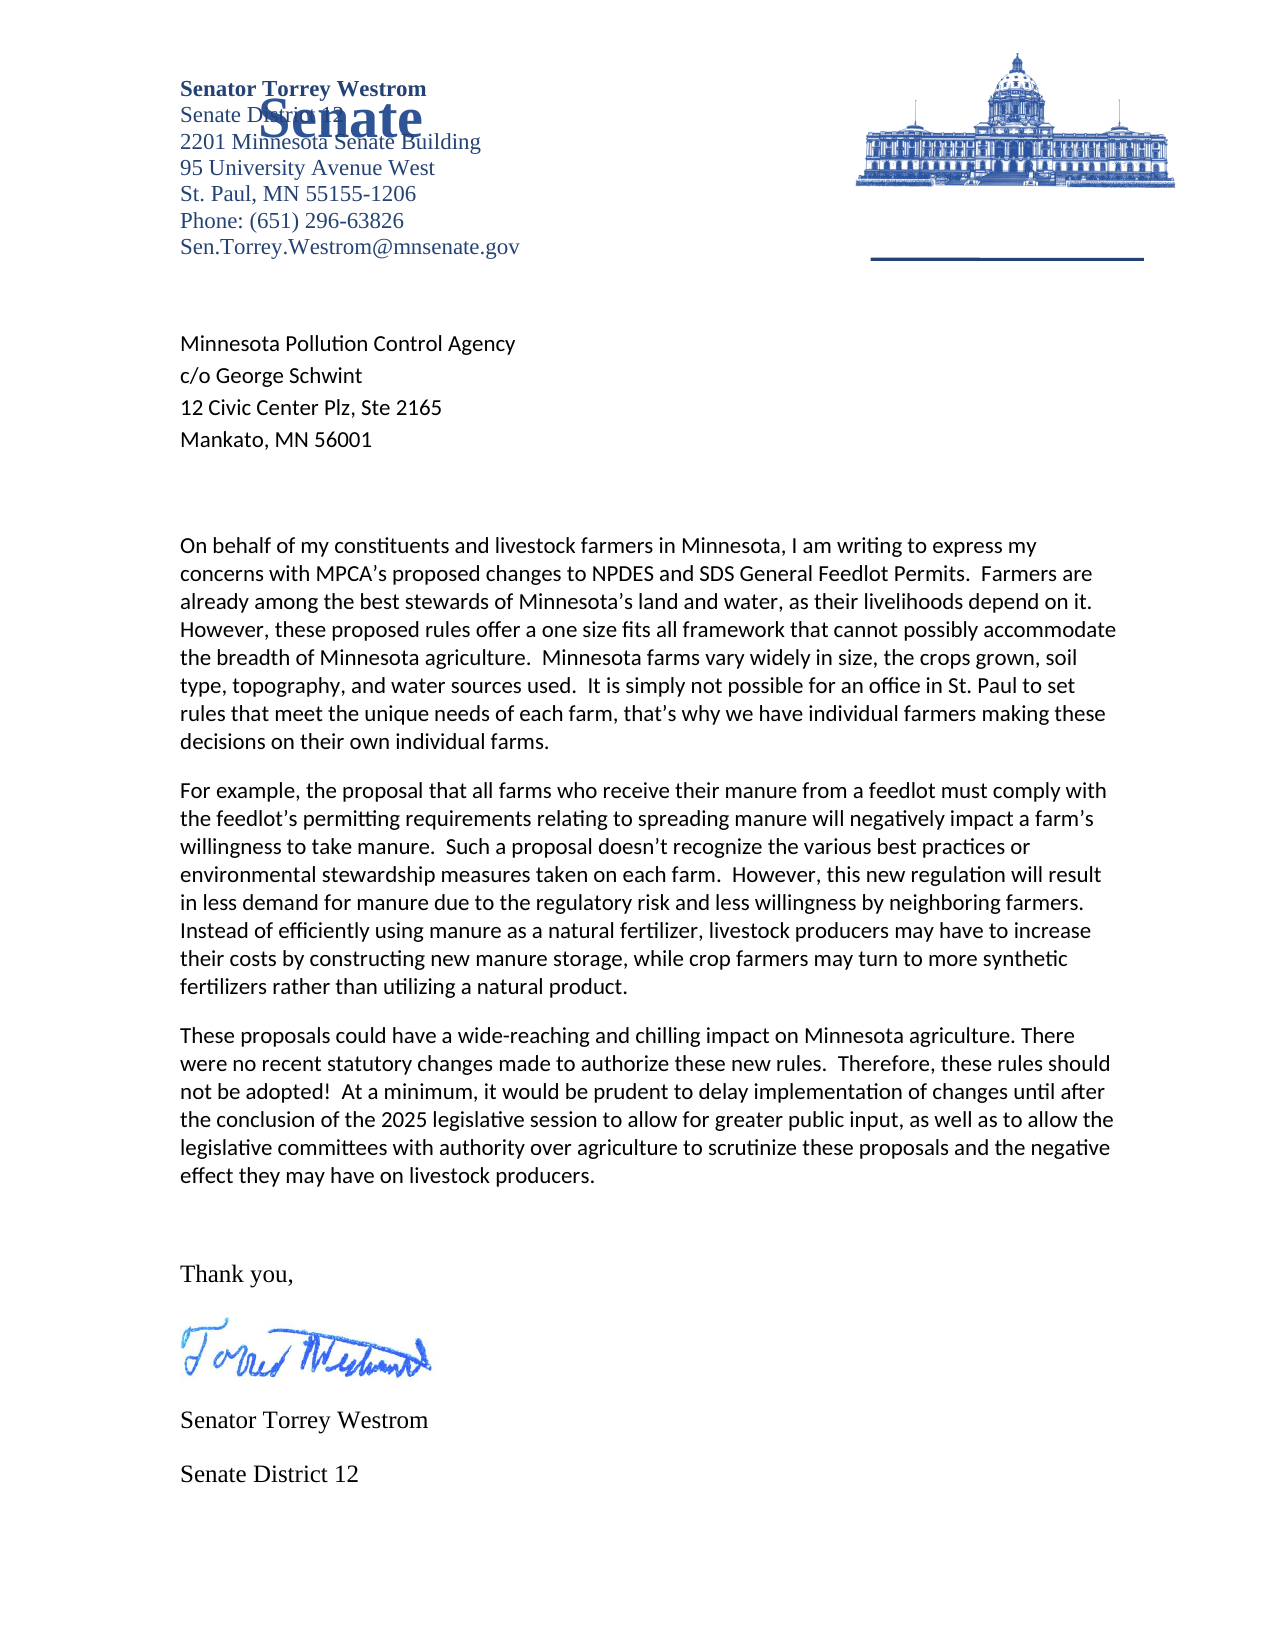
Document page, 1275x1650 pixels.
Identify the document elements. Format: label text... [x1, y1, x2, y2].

text Thank you, [180, 1259, 1125, 1288]
text Minnesota Pollution Control Agency c/o George Schwint 12 Civic Center Plz, Ste 2165 Mankato, MN 56001 [180, 329, 1125, 453]
picture [180, 1313, 441, 1381]
text Senate District 12 [180, 1459, 1125, 1488]
text Senator Torrey Westrom [180, 1405, 1125, 1434]
text These proposals could have a wide-reaching and chilling impact on Minnesota agriculture. There were no recent statutory changes made to authorize these new rules. Therefore, these rules should not be adopted! At a minimum, it would be prudent to delay implementation of changes until after the conclusion of the 2025 legislative session to allow for greater public input, as well as to allow the legislative committees with authority over agriculture to scrutinize these proposals and the negative effect they may have on livestock producers. [180, 1021, 1125, 1189]
text On behalf of my constituents and livestock farmers in Minnesota, I am writing to express my concerns with MPCA’s proposed changes to NPDES and SDS General Feedlot Permits. Farmers are already among the best stewards of Minnesota’s land and water, as their livelihoods depend on it. However, these proposed rules offer a one size fits all framework that cannot possibly accommodate the breadth of Minnesota agriculture. Minnesota farms vary widely in size, the crops grown, soil type, topography, and water sources used. It is simply not possible for an office in St. Paul to set rules that meet the unique needs of each farm, that’s why we have individual farmers making these decisions on their own individual farms. [180, 531, 1125, 756]
text For example, the proposal that all farms who receive their manure from a feedlot must comply with the feedlot’s permitting requirements relating to spreading manure will negatively impact a farm’s willingness to take manure. Such a proposal doesn’t recognize the various best practices or environmental stewardship measures taken on each farm. However, this new regulation will result in less demand for manure due to the regulatory risk and less willingness by neighboring farmers. Instead of efficiently using manure as a natural fertilizer, livestock producers may have to increase their costs by constructing new manure storage, while crop farmers may turn to more synthetic fertilizers rather than utilizing a natural product. [180, 776, 1125, 1001]
